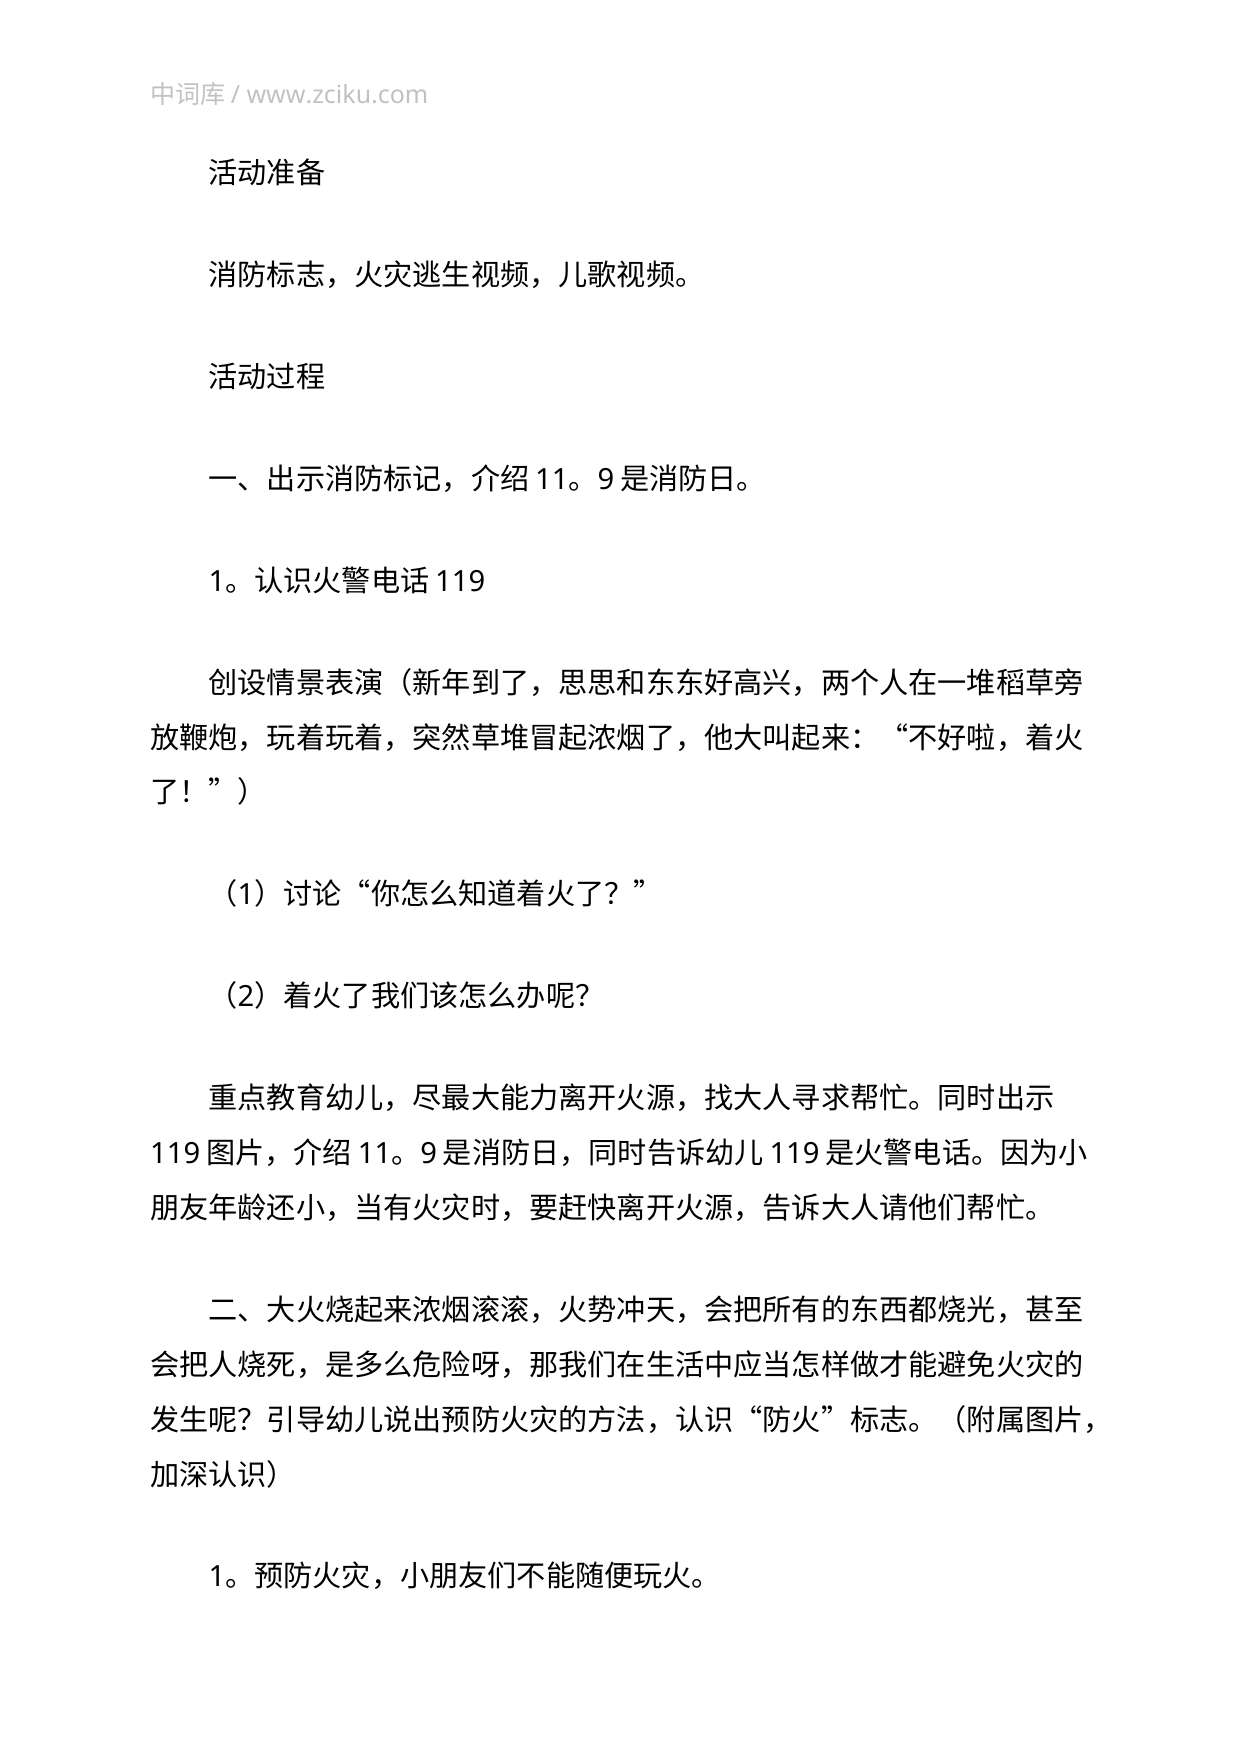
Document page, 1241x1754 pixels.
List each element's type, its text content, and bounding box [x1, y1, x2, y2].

text 1。预防火灾，小朋友们不能随便玩火。 [150, 1553, 1090, 1595]
text （2）着火了我们该怎么办呢？ [150, 973, 1090, 1015]
text 活动过程 [150, 353, 1090, 396]
text 创设情景表演（新年到了，思思和东东好高兴，两个人在一堆稻草旁放鞭炮，玩着玩着，突然草堆冒起浓烟了，他大叫起来：“不好啦，着火了！”） [150, 659, 1090, 811]
text 消防标志，火灾逃生视频，儿歌视频。 [150, 252, 1090, 294]
text 一、出示消防标记，介绍11。9是消防日。 [150, 455, 1090, 498]
text 二、大火烧起来浓烟滚滚，火势冲天，会把所有的东西都烧光，甚至会把人烧死，是多么危险呀，那我们在生活中应当怎样做才能避免火灾的发生呢？引导幼儿说出预防火灾的方法，认识“防火”标志。（附属图片，加深认识） [150, 1286, 1090, 1493]
text 重点教育幼儿，尽最大能力离开火源，找大人寻求帮忙。同时出示119图片，介绍11。9是消防日，同时告诉幼儿119是火警电话。因为小朋友年龄还小，当有火灾时，要赶快离开火源，告诉大人请他们帮忙。 [150, 1075, 1090, 1227]
text 1。认识火警电话119 [150, 557, 1090, 600]
text 活动准备 [150, 150, 1090, 192]
text （1）讨论“你怎么知道着火了？” [150, 871, 1090, 913]
